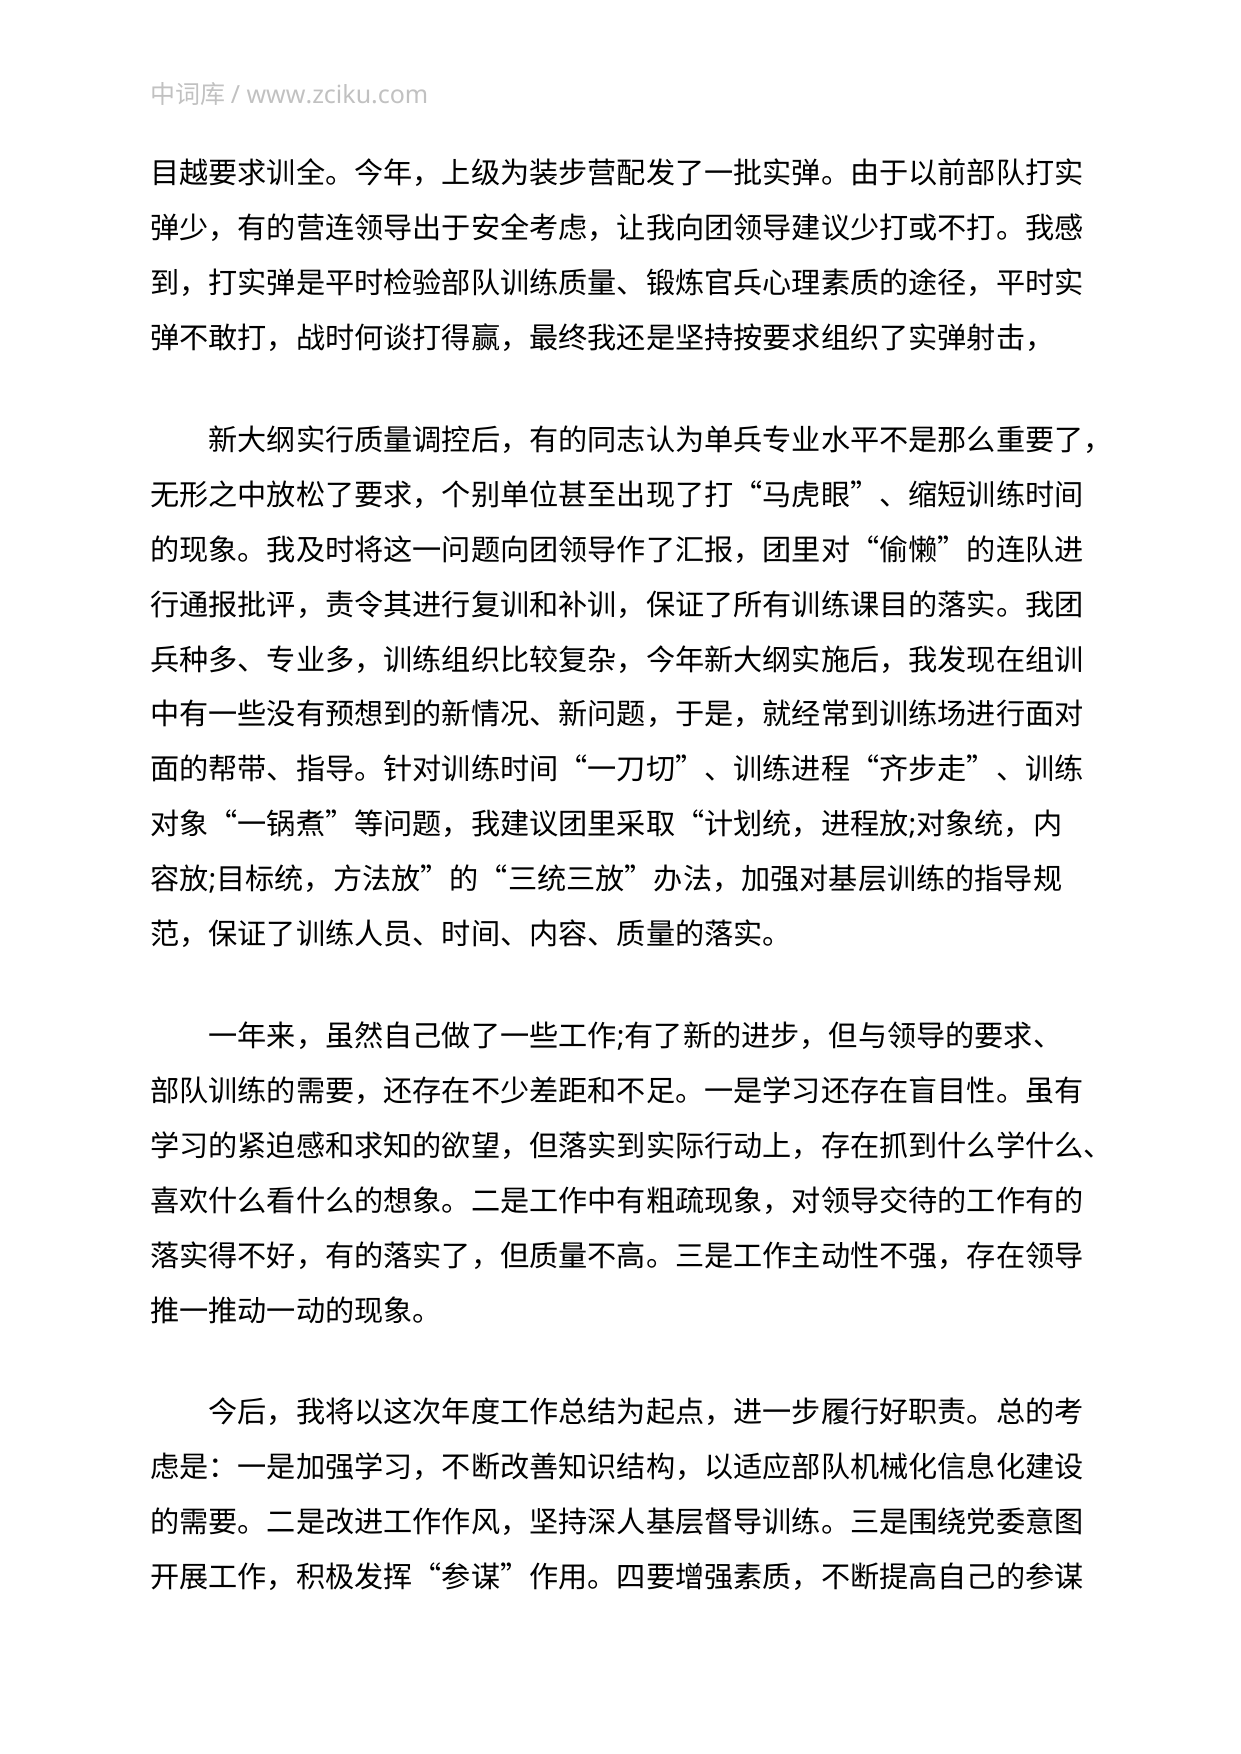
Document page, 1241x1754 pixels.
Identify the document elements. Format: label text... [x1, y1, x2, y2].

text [150, 150, 1090, 357]
text 新大纲实行质量调控后，有的同志认为单兵专业水平不是那么重要了，无形之中放松了要求，个别单位甚至出现了打“马虎眼”、缩短训练时间的现象。我及时将这一问题向团领导作了汇报，团里对“偷懒”的连队进行通报批评，责令其进行复训和补训，保证了所有训练课目的落实。我团兵种多、专业多，训练组织比较复杂，今年新大纲实施后，我发现在组训中有一些没有预想到的新情况、新问题，于是，就经常到训练场进行面对面的帮带、指导。针对训练时间“一刀切”、训练进程“齐步走”、训练对象“一锅煮”等问题，我建议团里采取“计划统，进程放;对象统，内容放;目标统，方法放”的“三统三放”办法，加强对基层训练的指导规范，保证了训练人员、时间、内容、质量的落实。 [150, 416, 1090, 953]
text 一年来，虽然自己做了一些工作;有了新的进步，但与领导的要求、部队训练的需要，还存在不少差距和不足。一是学习还存在盲目性。虽有学习的紧迫感和求知的欲望，但落实到实际行动上，存在抓到什么学什么、喜欢什么看什么的想象。二是工作中有粗疏现象，对领导交待的工作有的落实得不好，有的落实了，但质量不高。三是工作主动性不强，存在领导推一推动一动的现象。 [150, 1012, 1090, 1329]
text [150, 1389, 1090, 1596]
